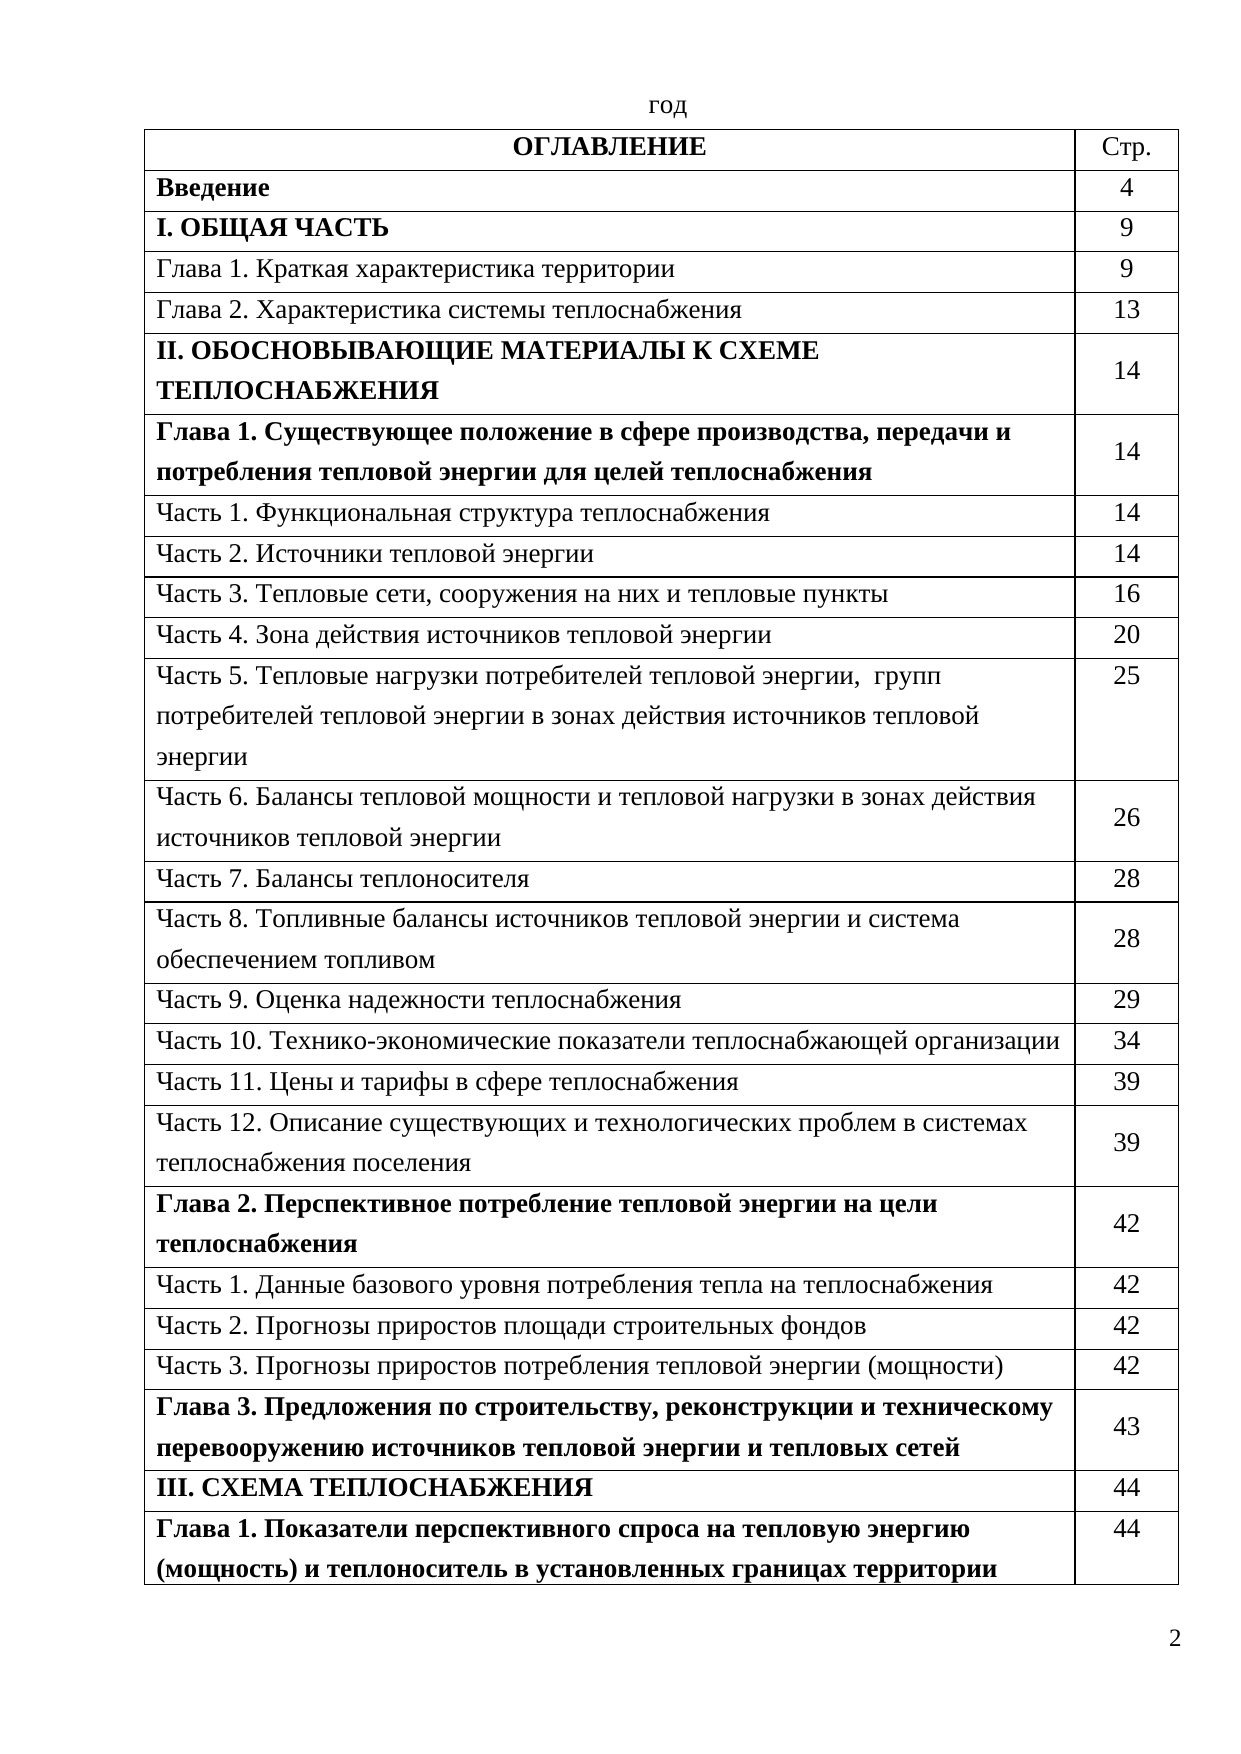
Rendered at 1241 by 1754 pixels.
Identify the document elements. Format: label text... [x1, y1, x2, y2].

table_cell II. ОБОСНОВЫВАЮЩИЕ МАТЕРИАЛЫ К СХЕМЕ ТЕПЛОСНАБЖЕНИЯ [145, 334, 1074, 414]
table_cell Часть 8. Топливные балансы источников тепловой энергии и система обеспечением топливом [145, 903, 1074, 982]
table_cell 39 [1076, 1065, 1178, 1105]
table_cell 9 [1076, 212, 1178, 251]
table_cell I. ОБЩАЯ ЧАСТЬ [145, 212, 1074, 251]
table_cell 28 [1076, 862, 1178, 901]
table_cell Часть 5. Тепловые нагрузки потребителей тепловой энергии, групп потребителей тепловой энергии в зонах действия источников тепловой энергии [145, 659, 1074, 779]
table_cell 44 [1076, 1512, 1178, 1584]
table_cell 34 [1076, 1024, 1178, 1064]
table_cell 9 [1076, 252, 1178, 292]
table_cell Часть 11. Цены и тарифы в сфере теплоснабжения [145, 1065, 1074, 1105]
table_cell 13 [1076, 293, 1178, 333]
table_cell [145, 1512, 1074, 1584]
table_cell 42 [1076, 1268, 1178, 1308]
table_cell Часть 12. Описание существующих и технологических проблем в системах теплоснабжения поселения [145, 1106, 1074, 1186]
table_cell 42 [1076, 1187, 1178, 1267]
text год [148, 89, 1181, 120]
table_cell 16 [1076, 578, 1178, 617]
table_cell III. СХЕМА ТЕПЛОСНАБЖЕНИЯ [145, 1471, 1074, 1511]
table_cell Часть 10. Технико-экономические показатели теплоснабжающей организации [145, 1024, 1074, 1064]
table_header Стр. [1076, 130, 1178, 170]
table_cell 14 [1076, 415, 1178, 495]
table_cell Глава 1. Существующее положение в сфере производства, передачи и потребления тепловой энергии для целей теплоснабжения [145, 415, 1074, 495]
table_cell Часть 3. Прогнозы приростов потребления тепловой энергии (мощности) [145, 1350, 1074, 1389]
table_cell 43 [1076, 1390, 1178, 1470]
table_cell 42 [1076, 1309, 1178, 1348]
table_cell Часть 7. Балансы теплоносителя [145, 862, 1074, 901]
table_cell 28 [1076, 903, 1178, 982]
table_cell 29 [1076, 984, 1178, 1023]
table_cell 39 [1076, 1106, 1178, 1186]
table_cell Часть 2. Прогнозы приростов площади строительных фондов [145, 1309, 1074, 1348]
table_cell 14 [1076, 496, 1178, 536]
table_cell 20 [1076, 618, 1178, 658]
table_cell Часть 4. Зона действия источников тепловой энергии [145, 618, 1074, 658]
table_cell Часть 1. Функциональная структура теплоснабжения [145, 496, 1074, 536]
table_cell 42 [1076, 1350, 1178, 1389]
table_cell Глава 1. Краткая характеристика территории [145, 252, 1074, 292]
table_cell Часть 6. Балансы тепловой мощности и тепловой нагрузки в зонах действия источников тепловой энергии [145, 781, 1074, 861]
table_cell 25 [1076, 659, 1178, 779]
table_cell 14 [1076, 334, 1178, 414]
table_cell Часть 3. Тепловые сети, сооружения на них и тепловые пункты [145, 578, 1074, 617]
table_cell Часть 1. Данные базового уровня потребления тепла на теплоснабжения [145, 1268, 1074, 1308]
table_cell 14 [1076, 537, 1178, 576]
table_cell Часть 9. Оценка надежности теплоснабжения [145, 984, 1074, 1023]
table_cell 44 [1076, 1471, 1178, 1511]
table_cell 26 [1076, 781, 1178, 861]
table_cell Часть 2. Источники тепловой энергии [145, 537, 1074, 576]
table_cell Глава 3. Предложения по строительству, реконструкции и техническому перевооружению источников тепловой энергии и тепловых сетей [145, 1390, 1074, 1470]
table_cell Введение [145, 171, 1074, 211]
table_cell 4 [1076, 171, 1178, 211]
table_cell Глава 2. Характеристика системы теплоснабжения [145, 293, 1074, 333]
table_cell Глава 2. Перспективное потребление тепловой энергии на цели теплоснабжения [145, 1187, 1074, 1267]
table_header ОГЛАВЛЕНИЕ [145, 130, 1074, 170]
